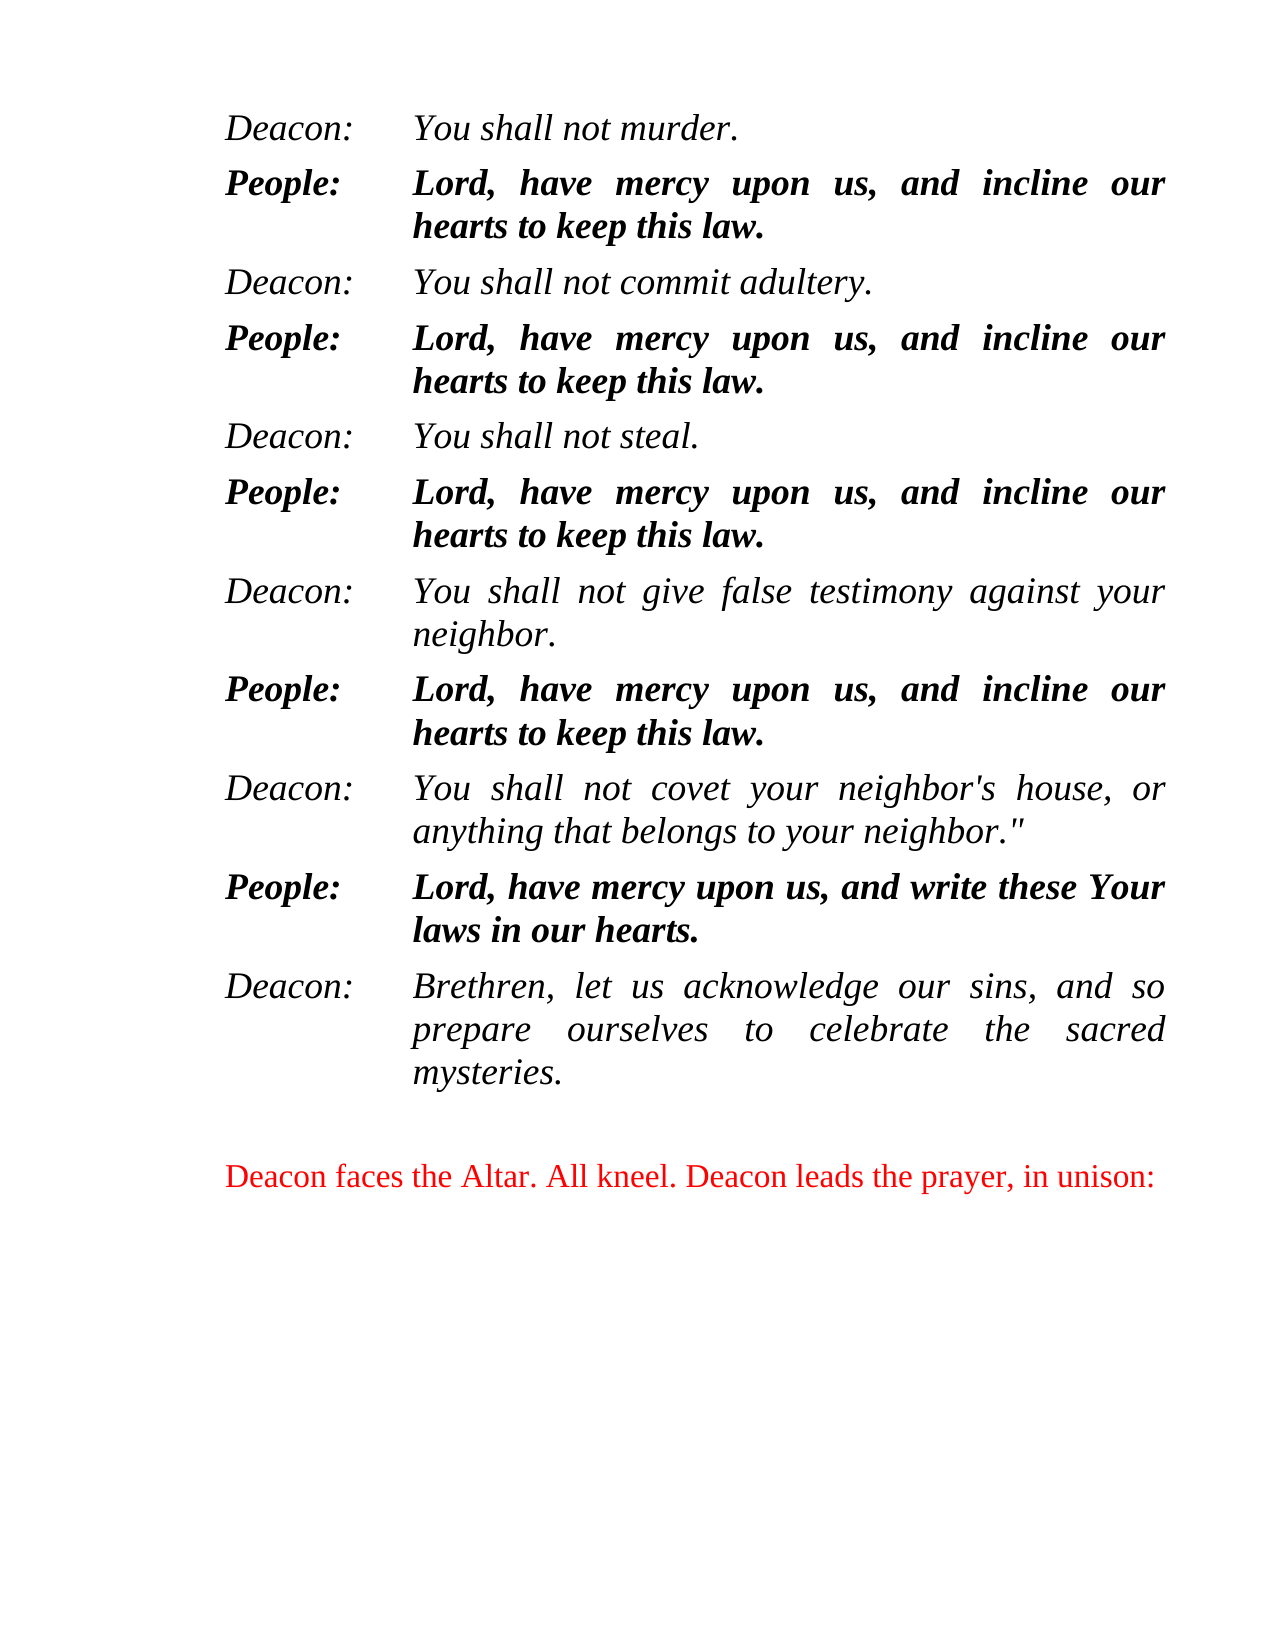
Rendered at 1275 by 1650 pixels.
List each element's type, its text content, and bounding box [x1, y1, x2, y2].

text Deacon: You shall not steal. [225, 414, 1170, 457]
text Deacon: Brethren, let us acknowledge our sins, and so prepare ourselves to celebrate the sacred mysteries. [225, 963, 1170, 1092]
text Deacon: You shall not covet your neighbor's house, or anything that belongs to your neighbor." [225, 766, 1170, 852]
text People: Lord, have mercy upon us, and incline our hearts to keep this law. [225, 667, 1170, 753]
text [225, 315, 1170, 401]
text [225, 161, 1170, 247]
text Deacon: You shall not murder. [225, 105, 1170, 148]
text Deacon: You shall not commit adultery. [225, 259, 1170, 302]
text Deacon faces the Altar. All kneel. Deacon leads the prayer, in unison: [225, 1156, 1170, 1194]
text Deacon: You shall not give false testimony against your neighbor. [225, 568, 1170, 654]
text People: Lord, have mercy upon us, and incline our hearts to keep this law. [225, 469, 1170, 556]
text People: Lord, have mercy upon us, and write these Your laws in our hearts. [225, 864, 1170, 951]
